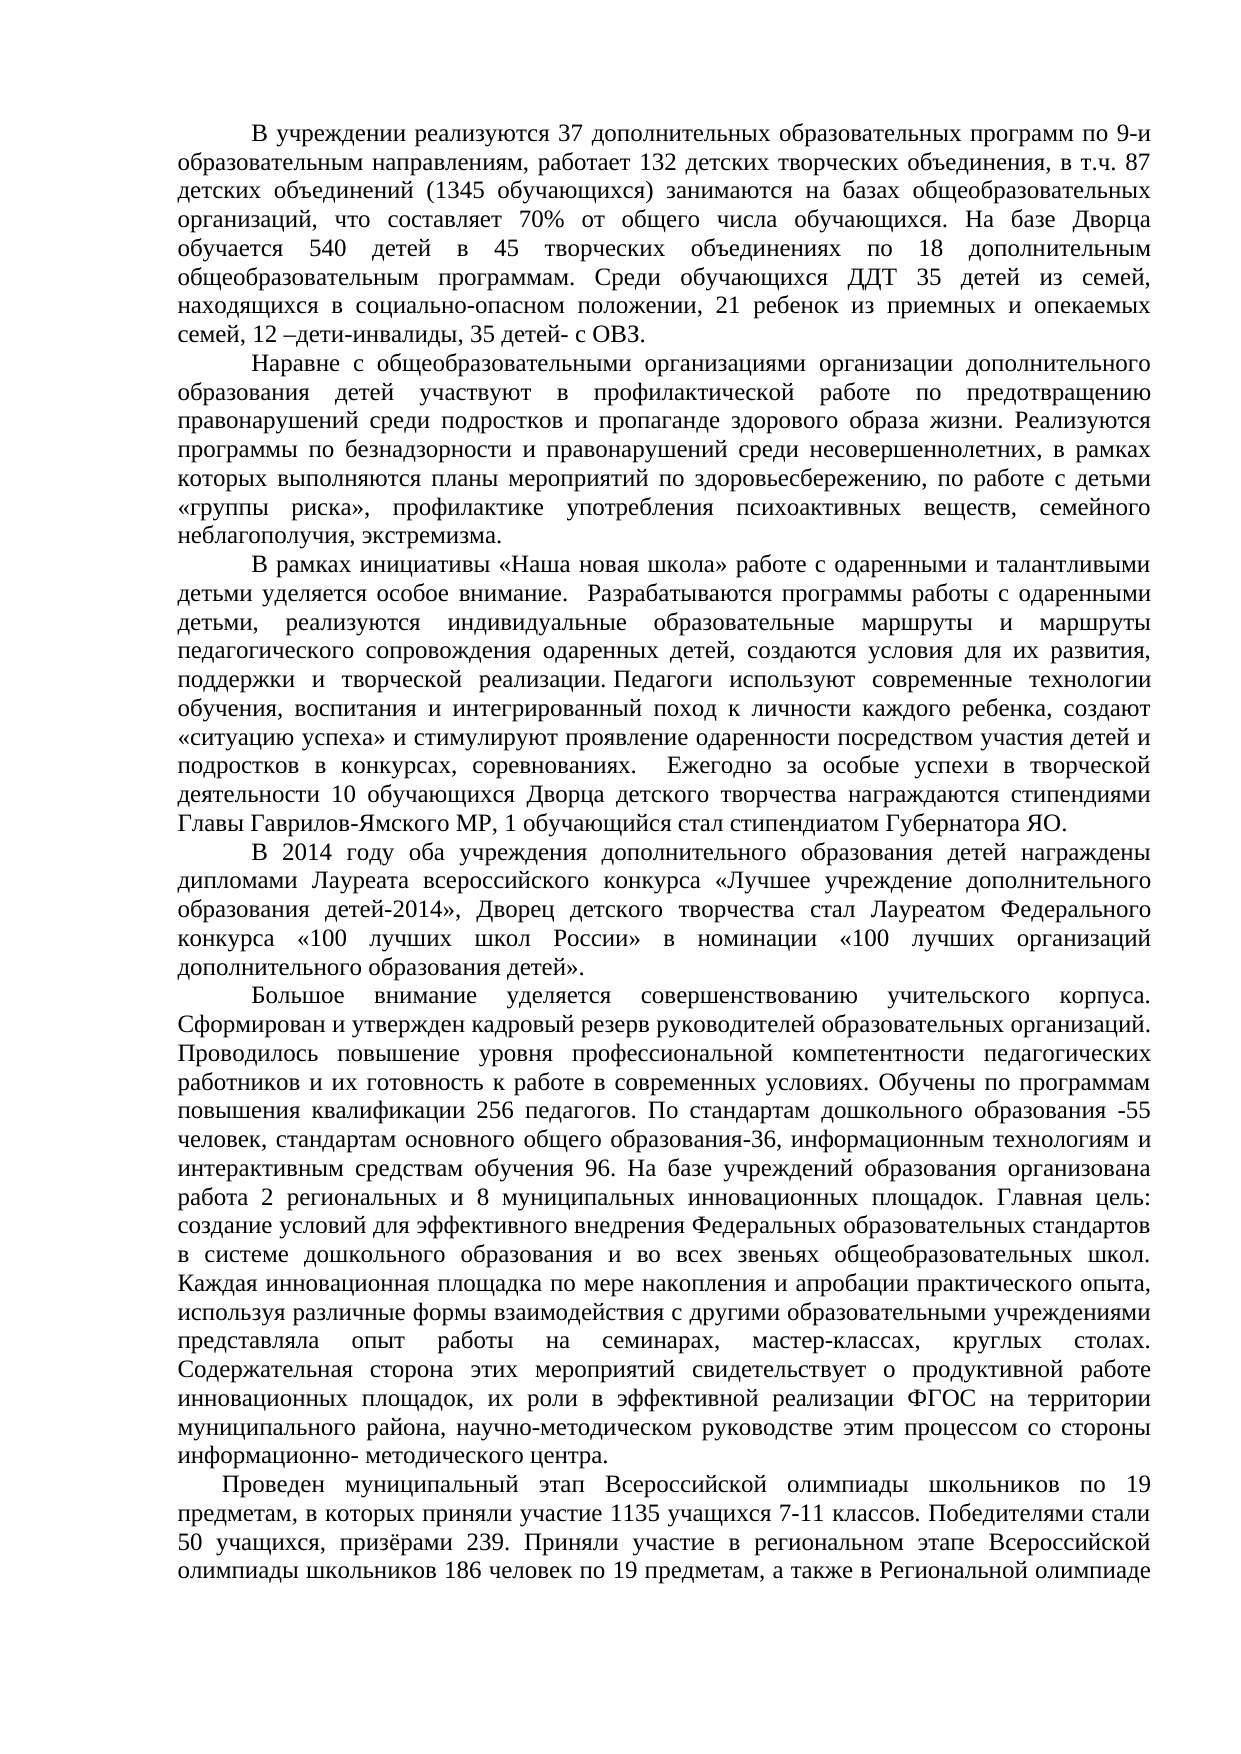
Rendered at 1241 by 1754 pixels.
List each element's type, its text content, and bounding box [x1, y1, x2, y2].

text Наравне с общеобразовательными организациями организации дополнительного образования детей участвуют в профилактической работе по предотвращению правонарушений среди подростков и пропаганде здорового образа жизни. Реализуются программы по безнадзорности и правонарушений среди несовершеннолетних, в рамках которых выполняются планы мероприятий по здоровьесбережению, по работе с детьми «группы риска», профилактике употребления психоактивных веществ, семейного неблагополучия, экстремизма. [177, 348, 1152, 549]
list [177, 1469, 1152, 1584]
text Большое внимание уделяется совершенствованию учительского корпуса. Сформирован и утвержден кадровый резерв руководителей образовательных организаций. Проводилось повышение уровня профессиональной компетентности педагогических работников и их готовность к работе в современных условиях. Обучены по программам повышения квалификации 256 педагогов. По стандартам дошкольного образования -55 человек, стандартам основного общего образования-36, информационным технологиям и интерактивным средствам обучения 96. На базе учреждений образования организована работа 2 региональных и 8 муниципальных инновационных площадок. Главная цель: создание условий для эффективного внедрения Федеральных образовательных стандартов в системе дошкольного образования и во всех звеньях общеобразовательных школ. Каждая инновационная площадка по мере накопления и апробации практического опыта, используя различные формы взаимодействия с другими образовательными учреждениями представляла опыт работы на семинарах, мастер-классах, круглых столах. Содержательная сторона этих мероприятий свидетельствует о продуктивной работе инновационных площадок, их роли в эффективной реализации ФГОС на территории муниципального района, научно-методическом руководстве этим процессом со стороны информационно- методического центра. [177, 981, 1152, 1469]
text В 2014 году оба учреждения дополнительного образования детей награждены дипломами Лауреата всероссийского конкурса «Лучшее учреждение дополнительного образования детей-2014», Дворец детского творчества стал Лауреатом Федерального конкурса «100 лучших школ России» в номинации «100 лучших организаций дополнительного образования детей». [177, 837, 1152, 981]
text В рамках инициативы «Наша новая школа» работе с одаренными и талантливыми детьми уделяется особое внимание. Разрабатываются программы работы с одаренными детьми, реализуются индивидуальные образовательные маршруты и маршруты педагогического сопровождения одаренных детей, создаются условия для их развития, поддержки и творческой реализации. Педагоги используют современные технологии обучения, воспитания и интегрированный поход к личности каждого ребенка, создают «ситуацию успеха» и стимулируют проявление одаренности посредством участия детей и подростков в конкурсах, соревнованиях. Ежегодно за особые успехи в творческой деятельности 10 обучающихся Дворца детского творчества награждаются стипендиями Главы Гаврилов-Ямского МР, 1 обучающийся стал стипендиатом Губернатора ЯО. [177, 549, 1152, 837]
text В учреждении реализуются 37 дополнительных образовательных программ по 9-и образовательным направлениям, работает 132 детских творческих объединения, в т.ч. 87 детских объединений (1345 обучающихся) занимаются на базах общеобразовательных организаций, что составляет 70% от общего числа обучающихся. На базе Дворца обучается 540 детей в 45 творческих объединениях по 18 дополнительным общеобразовательным программам. Среди обучающихся ДДТ 35 детей из семей, находящихся в социально-опасном положении, 21 ребенок из приемных и опекаемых семей, 12 –дети-инвалиды, 35 детей- с ОВЗ. [177, 118, 1152, 348]
